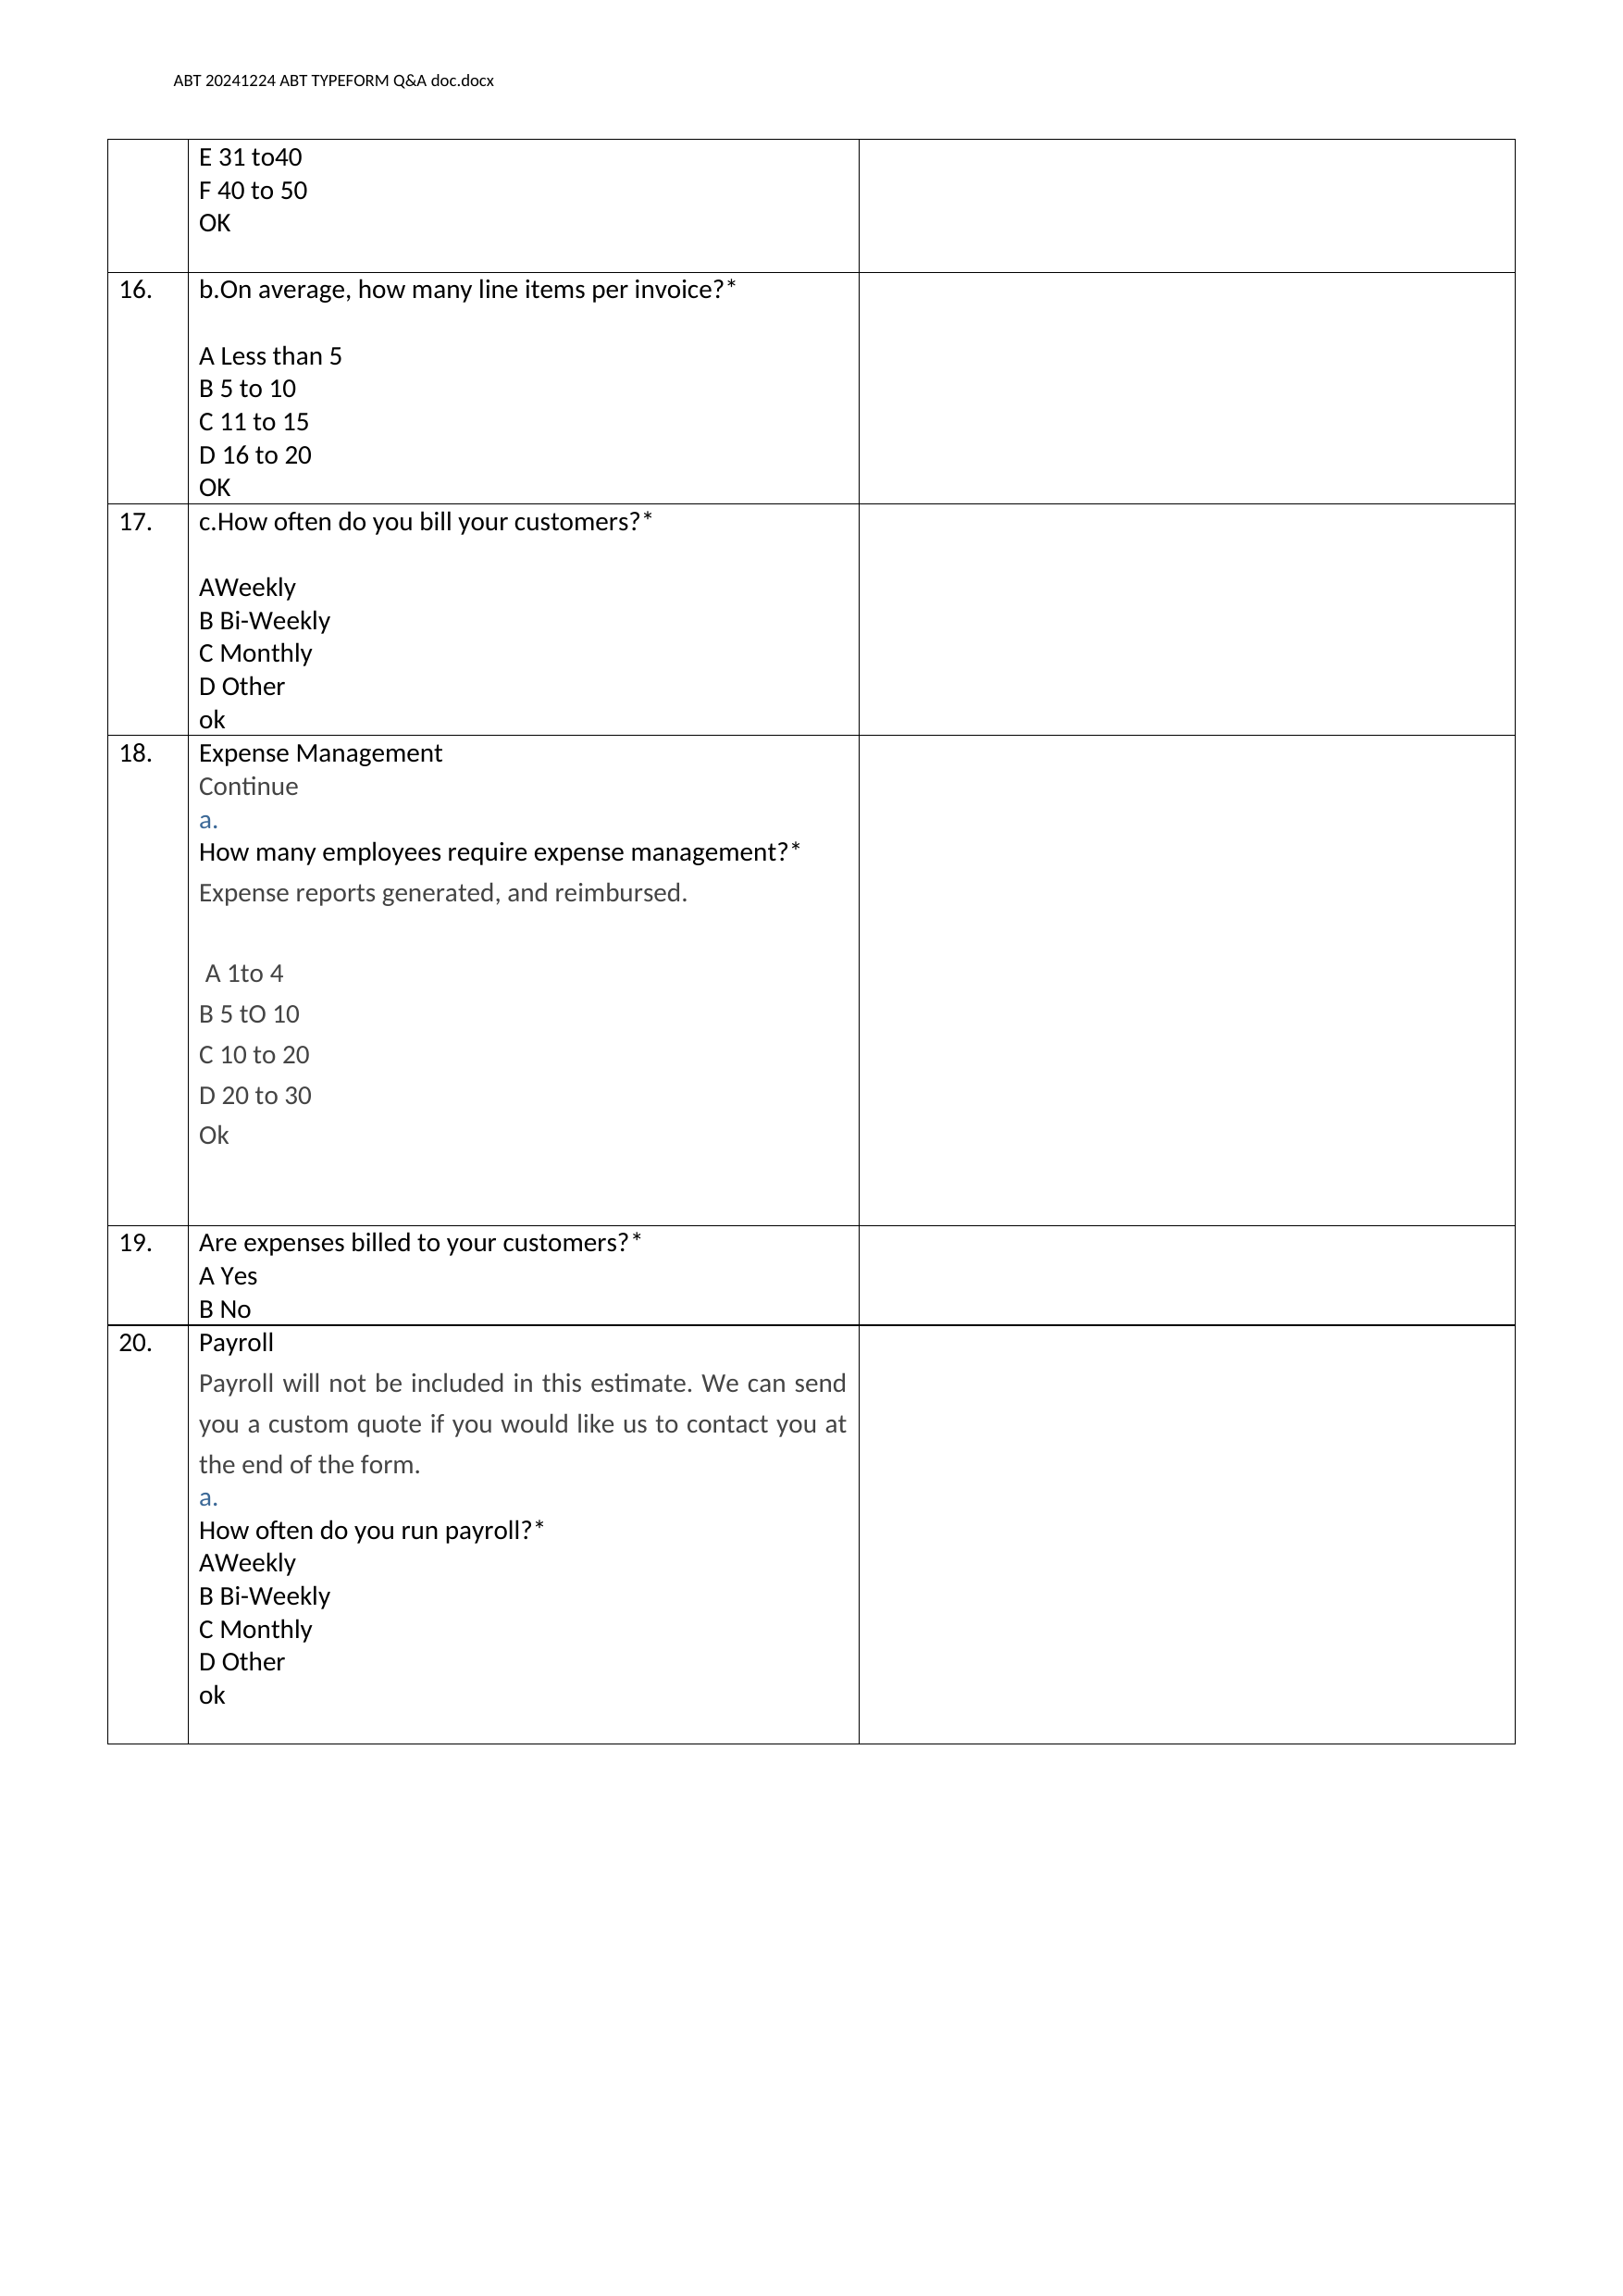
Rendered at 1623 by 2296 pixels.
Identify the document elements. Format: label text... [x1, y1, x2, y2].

table_cell [860, 1326, 1515, 1744]
table_cell [860, 273, 1515, 503]
table_cell [108, 273, 188, 503]
table_cell [108, 140, 188, 271]
table_cell Payroll Payroll will not be included in this estimate. We can send you a custom quote if you would like us to contact you at the end of the form. a. How often do you run payroll?* AWeekly B Bi-Weekly C Monthly D Other ok [189, 1326, 859, 1744]
table_cell [108, 1326, 188, 1744]
table_cell [860, 1226, 1515, 1324]
table_cell [108, 504, 188, 735]
table_cell Expense Management Continue a. How many employees require expense management?* Expense reports generated, and reimbursed. A 1to 4 B 5 tO 10 C 10 to 20 D 20 to 30 Ok [189, 736, 859, 1224]
table_cell [860, 736, 1515, 1224]
table_cell b.On average, how many line items per invoice?* A Less than 5 B 5 to 10 C 11 to 15 D 16 to 20 OK [189, 273, 859, 503]
table_cell Are expenses billed to your customers?* A Yes B No [189, 1226, 859, 1324]
table_cell [108, 1226, 188, 1324]
table_cell [860, 504, 1515, 735]
table_cell c.How often do you bill your customers?* AWeekly B Bi-Weekly C Monthly D Other ok [189, 504, 859, 735]
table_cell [189, 140, 859, 271]
table_cell [108, 736, 188, 1224]
table_cell [860, 140, 1515, 271]
